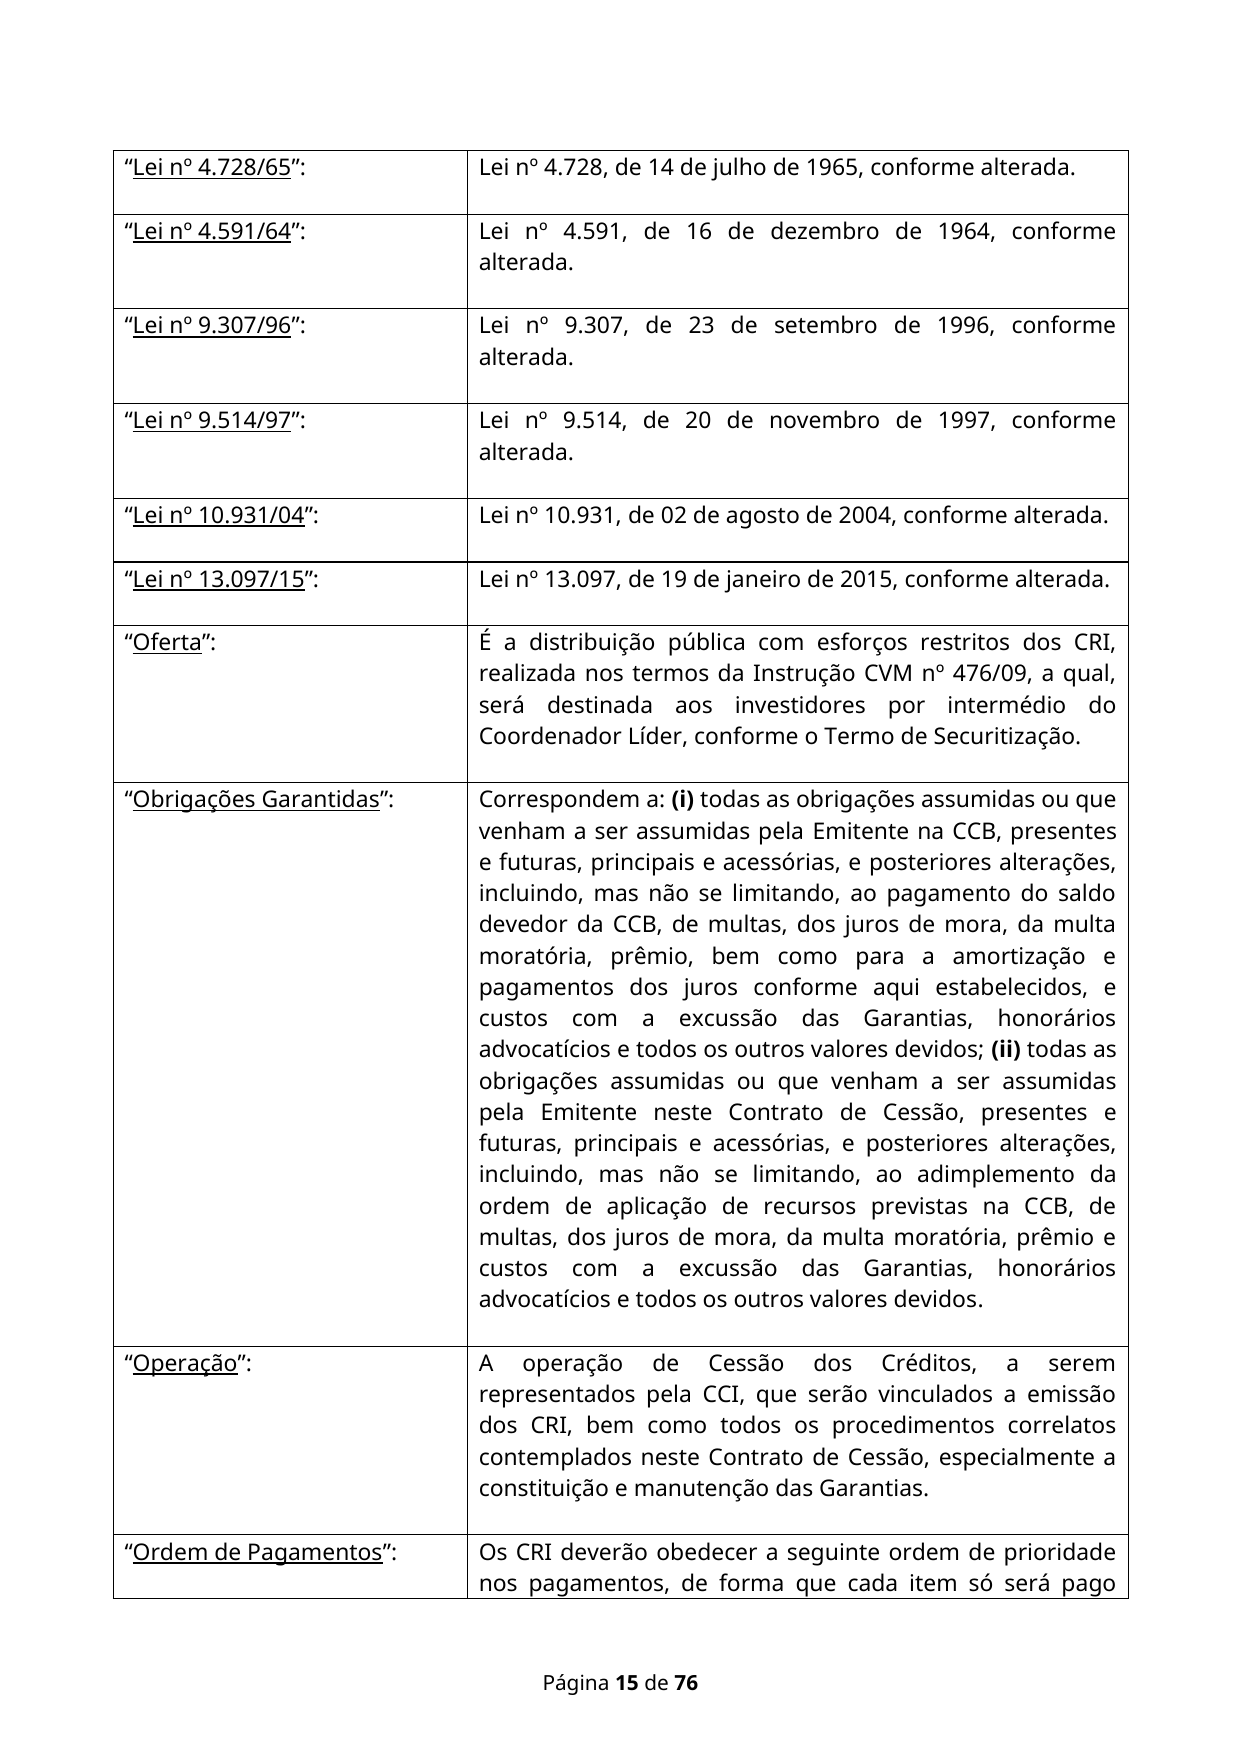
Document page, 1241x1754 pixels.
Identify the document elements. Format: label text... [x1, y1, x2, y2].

table_cell “Lei nº 4.591/64”: [114, 215, 467, 308]
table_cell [468, 1535, 1128, 1598]
table_cell Lei nº 9.307, de 23 de setembro de 1996, conforme alterada. [468, 309, 1128, 403]
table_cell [114, 1535, 467, 1598]
table_cell “Lei nº 4.728/65”: [114, 151, 467, 213]
table_cell “Obrigações Garantidas”: [114, 783, 467, 1346]
table_cell “Operação”: [114, 1347, 467, 1534]
table_cell Lei nº 4.728, de 14 de julho de 1965, conforme alterada. [468, 151, 1128, 213]
table_cell Correspondem a: (i) todas as obrigações assumidas ou que venham a ser assumidas pela Emitente na CCB, presentes e futuras, principais e acessórias, e posteriores alterações, incluindo, mas não se limitando, ao pagamento do saldo devedor da CCB, de multas, dos juros de mora, da multa moratória, prêmio, bem como para a amortização e pagamentos dos juros conforme aqui estabelecidos, e custos com a excussão das Garantias, honorários advocatícios e todos os outros valores devidos; (ii) todas as obrigações assumidas ou que venham a ser assumidas pela Emitente neste Contrato de Cessão, presentes e futuras, principais e acessórias, e posteriores alterações, incluindo, mas não se limitando, ao adimplemento da ordem de aplicação de recursos previstas na CCB, de multas, dos juros de mora, da multa moratória, prêmio e custos com a excussão das Garantias, honorários advocatícios e todos os outros valores devidos. [468, 783, 1128, 1346]
table_cell “Lei nº 9.514/97”: [114, 404, 467, 498]
table_cell Lei nº 13.097, de 19 de janeiro de 2015, conforme alterada. [468, 563, 1128, 625]
table_cell “Lei nº 13.097/15”: [114, 563, 467, 625]
table_cell “Lei nº 9.307/96”: [114, 309, 467, 403]
table_cell É a distribuição pública com esforços restritos dos CRI, realizada nos termos da Instrução CVM nº 476/09, a qual, será destinada aos investidores por intermédio do Coordenador Líder, conforme o Termo de Securitização. [468, 626, 1128, 782]
table_cell Lei nº 10.931, de 02 de agosto de 2004, conforme alterada. [468, 499, 1128, 561]
table_cell “Oferta”: [114, 626, 467, 782]
table_cell Lei nº 9.514, de 20 de novembro de 1997, conforme alterada. [468, 404, 1128, 498]
table_cell Lei nº 4.591, de 16 de dezembro de 1964, conforme alterada. [468, 215, 1128, 308]
table_cell A operação de Cessão dos Créditos, a serem representados pela CCI, que serão vinculados a emissão dos CRI, bem como todos os procedimentos correlatos contemplados neste Contrato de Cessão, especialmente a constituição e manutenção das Garantias. [468, 1347, 1128, 1534]
table_cell “Lei nº 10.931/04”: [114, 499, 467, 561]
